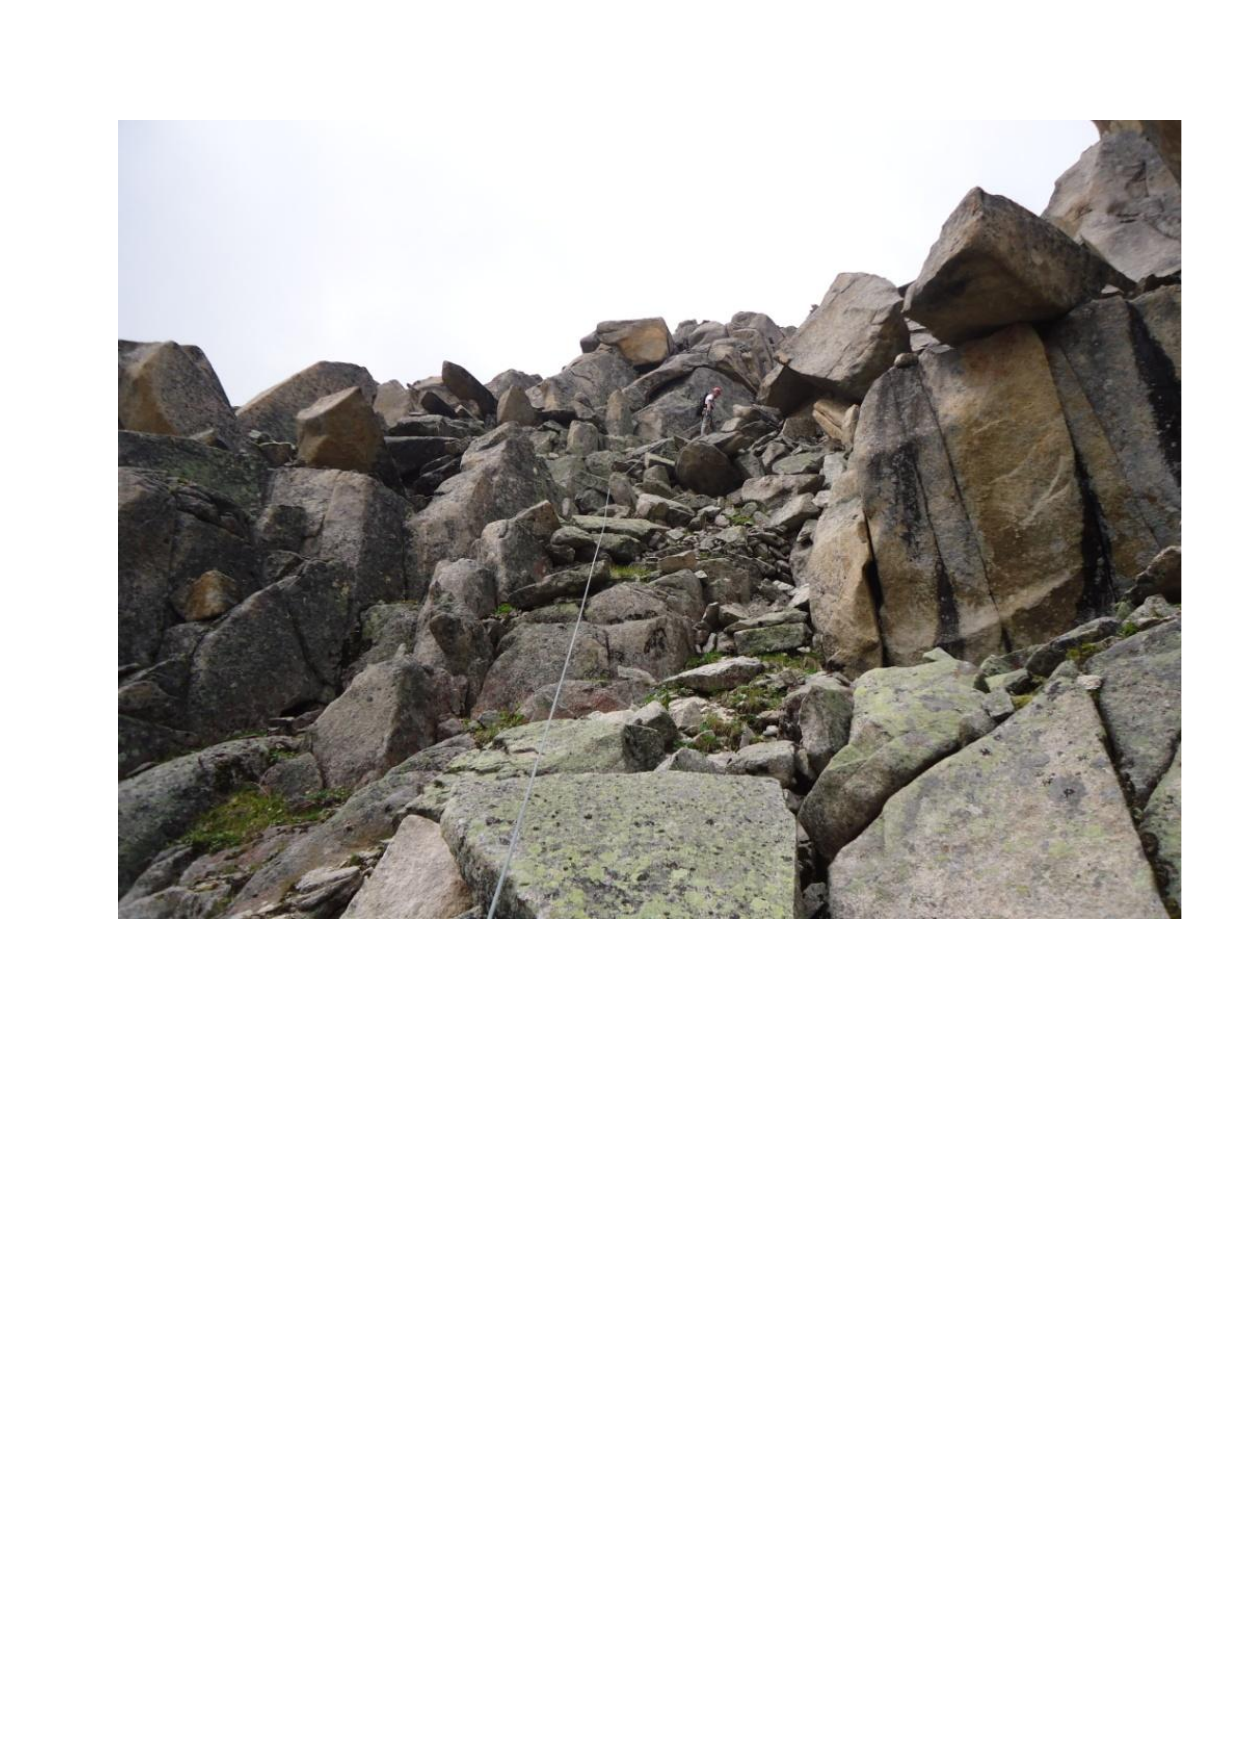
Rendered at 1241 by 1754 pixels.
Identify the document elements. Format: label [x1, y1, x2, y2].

picture [118, 120, 1182, 919]
